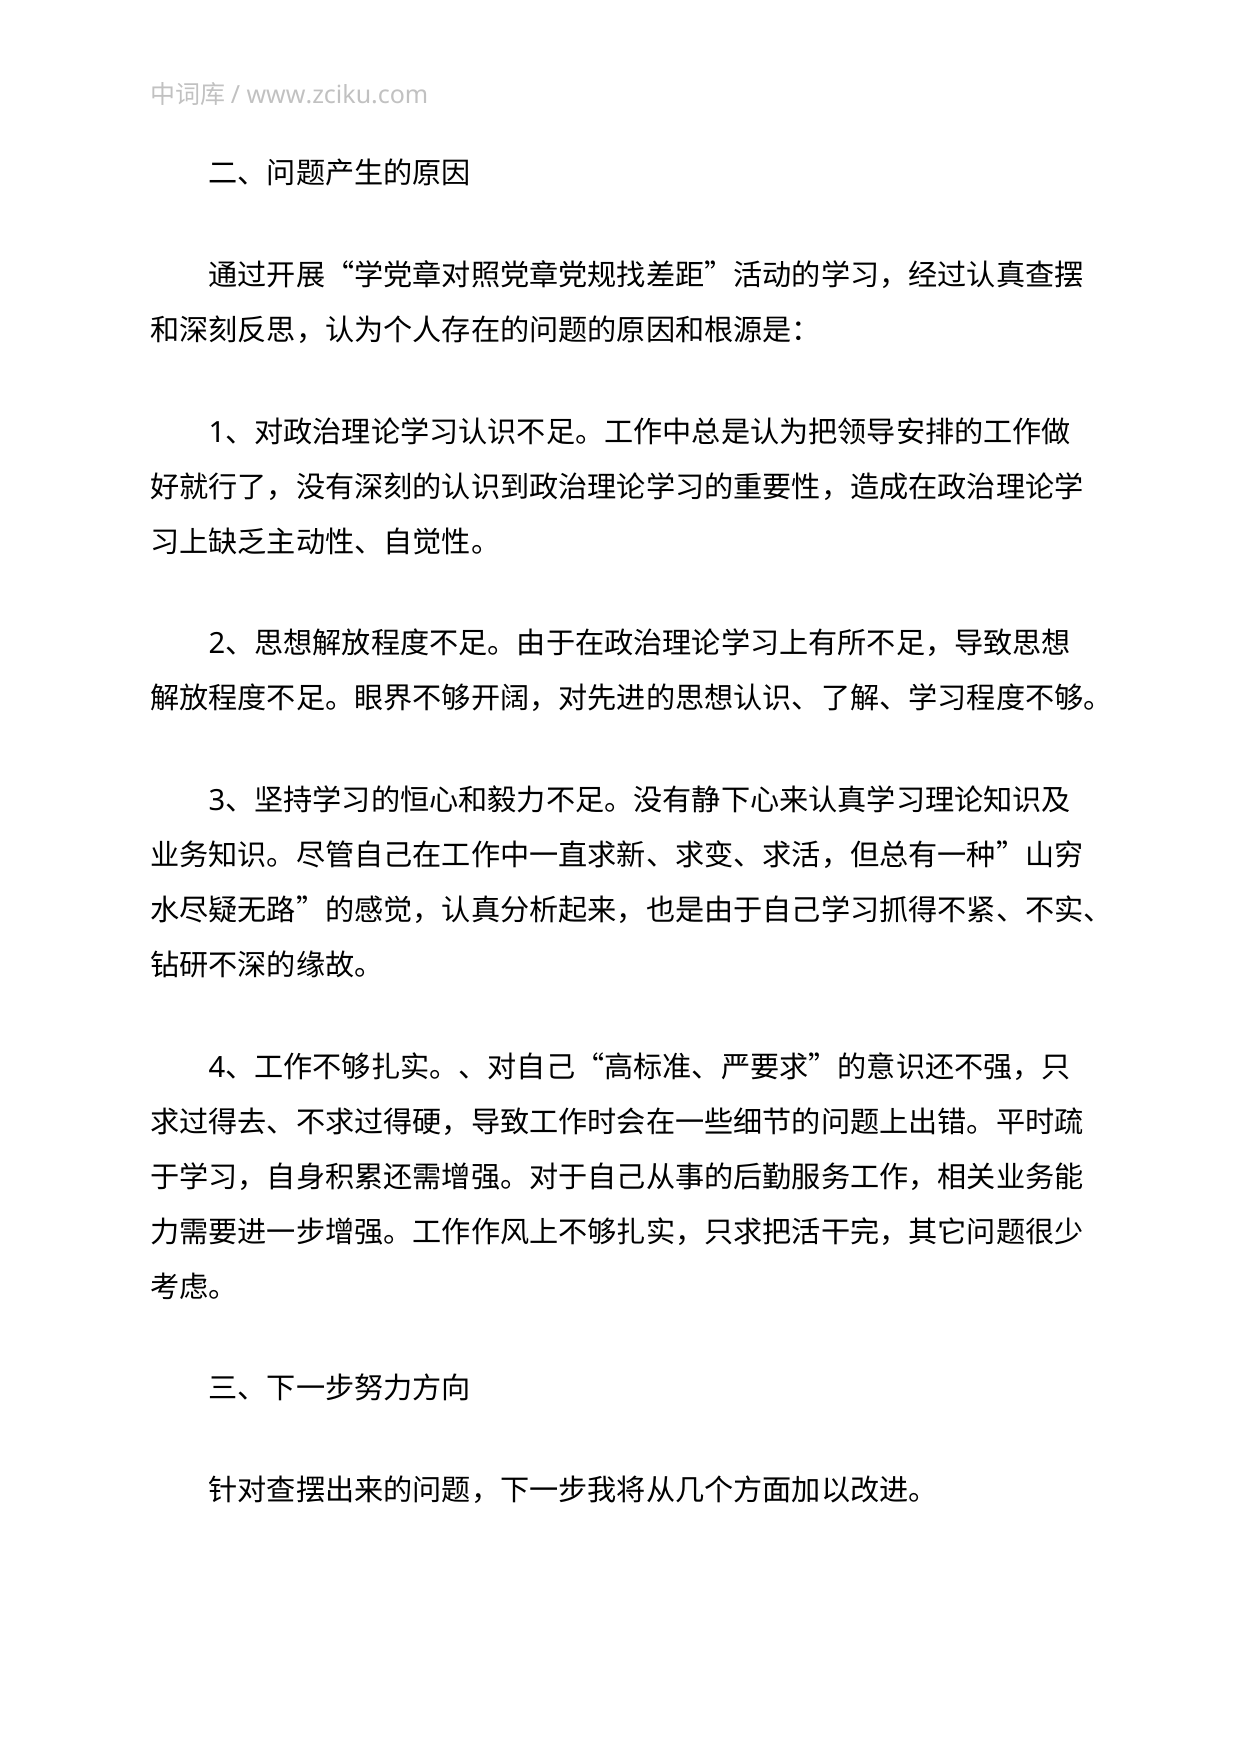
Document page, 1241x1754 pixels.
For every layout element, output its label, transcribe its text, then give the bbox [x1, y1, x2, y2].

text 2、思想解放程度不足。由于在政治理论学习上有所不足，导致思想解放程度不足。眼界不够开阔，对先进的思想认识、了解、学习程度不够。 [150, 620, 1090, 717]
text 4、工作不够扎实。、对自己“高标准、严要求”的意识还不强，只求过得去、不求过得硬，导致工作时会在一些细节的问题上出错。平时疏于学习，自身积累还需增强。对于自己从事的后勤服务工作，相关业务能力需要进一步增强。工作作风上不够扎实，只求把活干完，其它问题很少考虑。 [150, 1043, 1090, 1305]
text 二、问题产生的原因 [150, 150, 1090, 192]
text 三、下一步努力方向 [150, 1365, 1090, 1407]
text 3、坚持学习的恒心和毅力不足。没有静下心来认真学习理论知识及业务知识。尽管自己在工作中一直求新、求变、求活，但总有一种”山穷水尽疑无路”的感觉，认真分析起来，也是由于自己学习抓得不紧、不实、钻研不深的缘故。 [150, 777, 1090, 984]
text 针对查摆出来的问题，下一步我将从几个方面加以改进。 [150, 1467, 1090, 1509]
text 通过开展“学党章对照党章党规找差距”活动的学习，经过认真查摆和深刻反思，认为个人存在的问题的原因和根源是： [150, 252, 1090, 349]
text 1、对政治理论学习认识不足。工作中总是认为把领导安排的工作做好就行了，没有深刻的认识到政治理论学习的重要性，造成在政治理论学习上缺乏主动性、自觉性。 [150, 408, 1090, 561]
